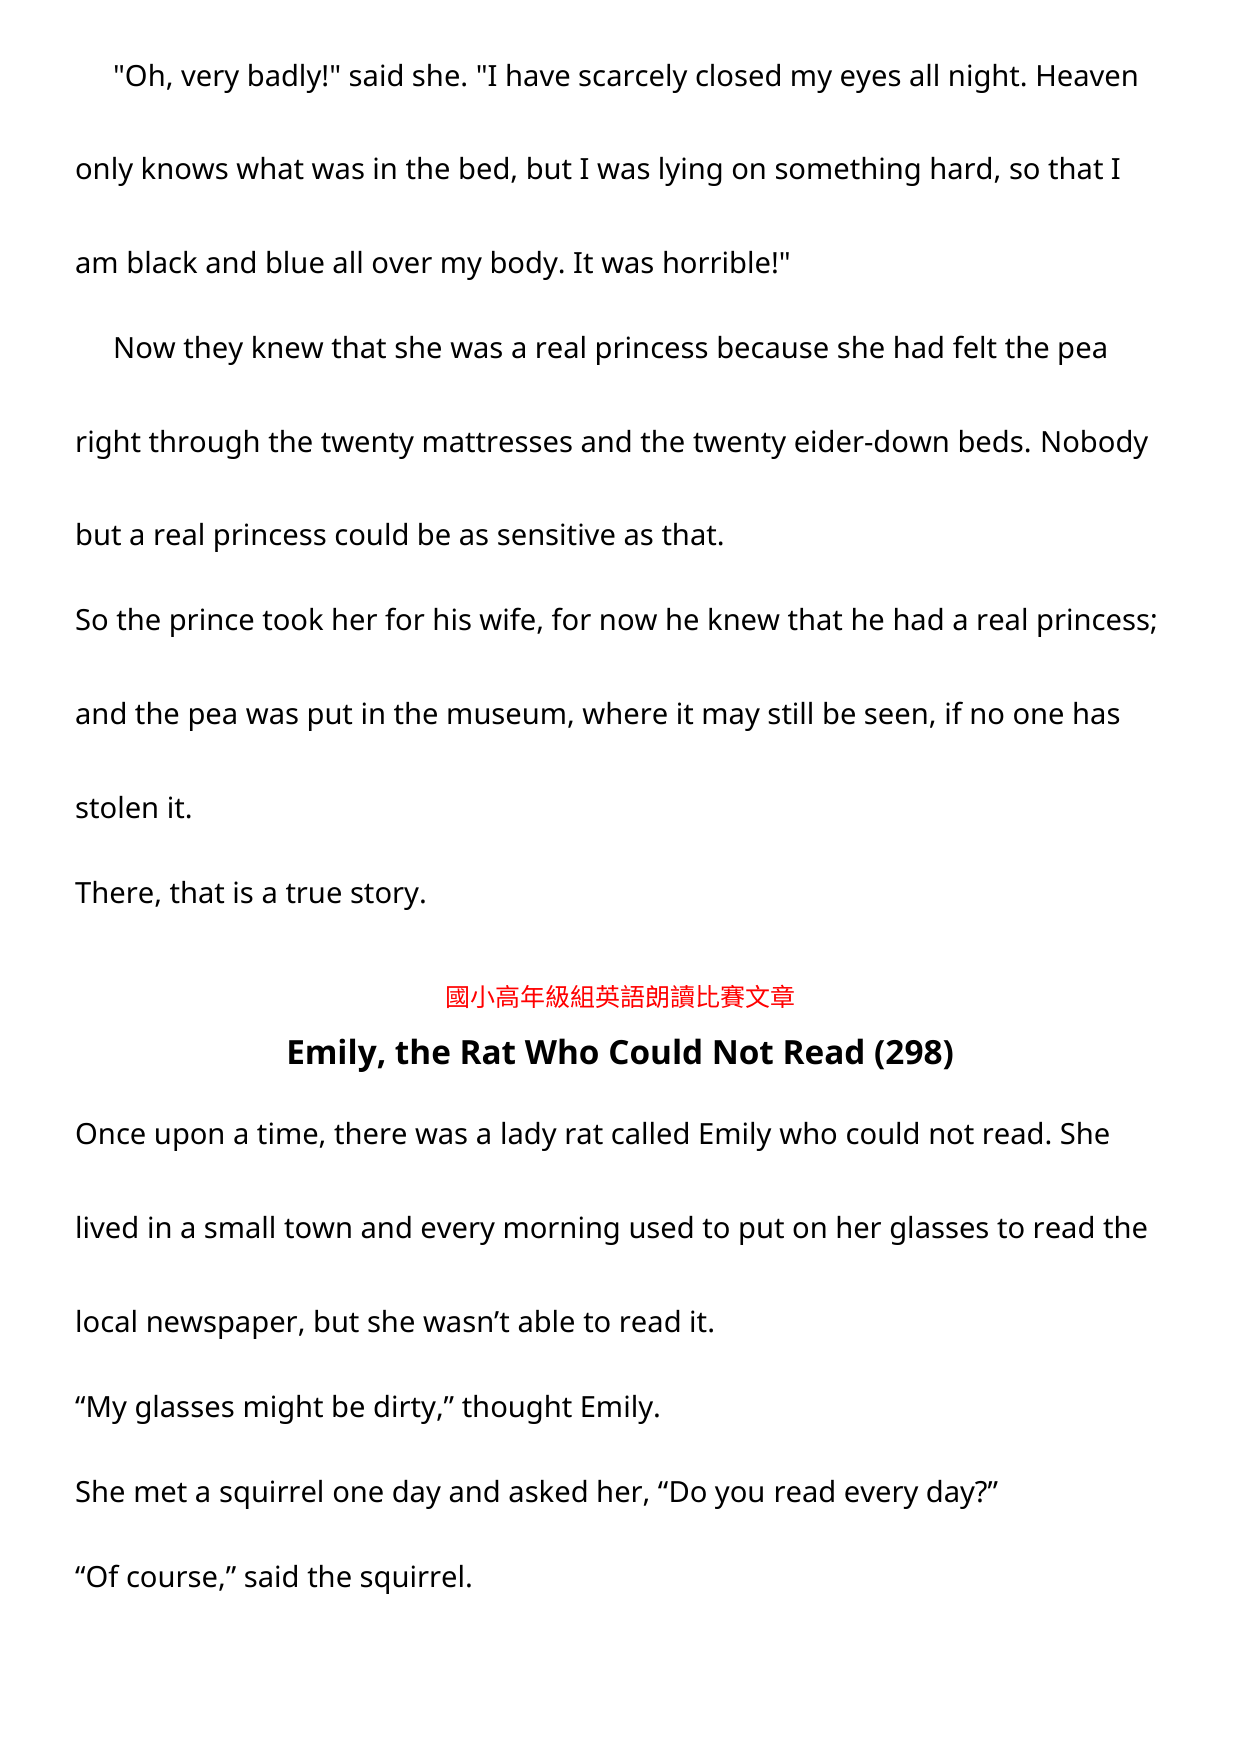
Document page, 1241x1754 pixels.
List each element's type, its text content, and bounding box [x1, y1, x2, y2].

text Now they knew that she was a real princess because she had felt the pea right through the twenty mattresses and the twenty eider-down beds. Nobody but a real princess could be as sensitive as that. [75, 309, 1165, 572]
text "Oh, very badly!" said she. "I have scarcely closed my eyes all night. Heaven only knows what was in the bed, but I was lying on something hard, so that I am black and blue all over my body. It was horrible!" [75, 37, 1165, 300]
text There, that is a true story. [75, 854, 1165, 929]
text So the prince took her for his wife, for now he knew that he had a real princess; and the pea was put in the museum, where it may still be seen, if no one has stolen it. [75, 582, 1165, 844]
text “My glasses might be dirty,” thought Emily. [75, 1368, 1165, 1443]
text Once upon a time, there was a lady rat called Emily who could not read. She lived in a small town and every morning used to put on her glasses to read the local newspaper, but she wasn’t able to read it. [75, 1096, 1165, 1358]
text Emily, the Rat Who Could Not Read (298) [75, 1014, 1165, 1089]
text 國小高年級組英語朗讀比賽文章 [75, 977, 1165, 1014]
text “Of course,” said the squirrel. [75, 1538, 1165, 1613]
text She met a squirrel one day and asked her, “Do you read every day?” [75, 1453, 1165, 1528]
